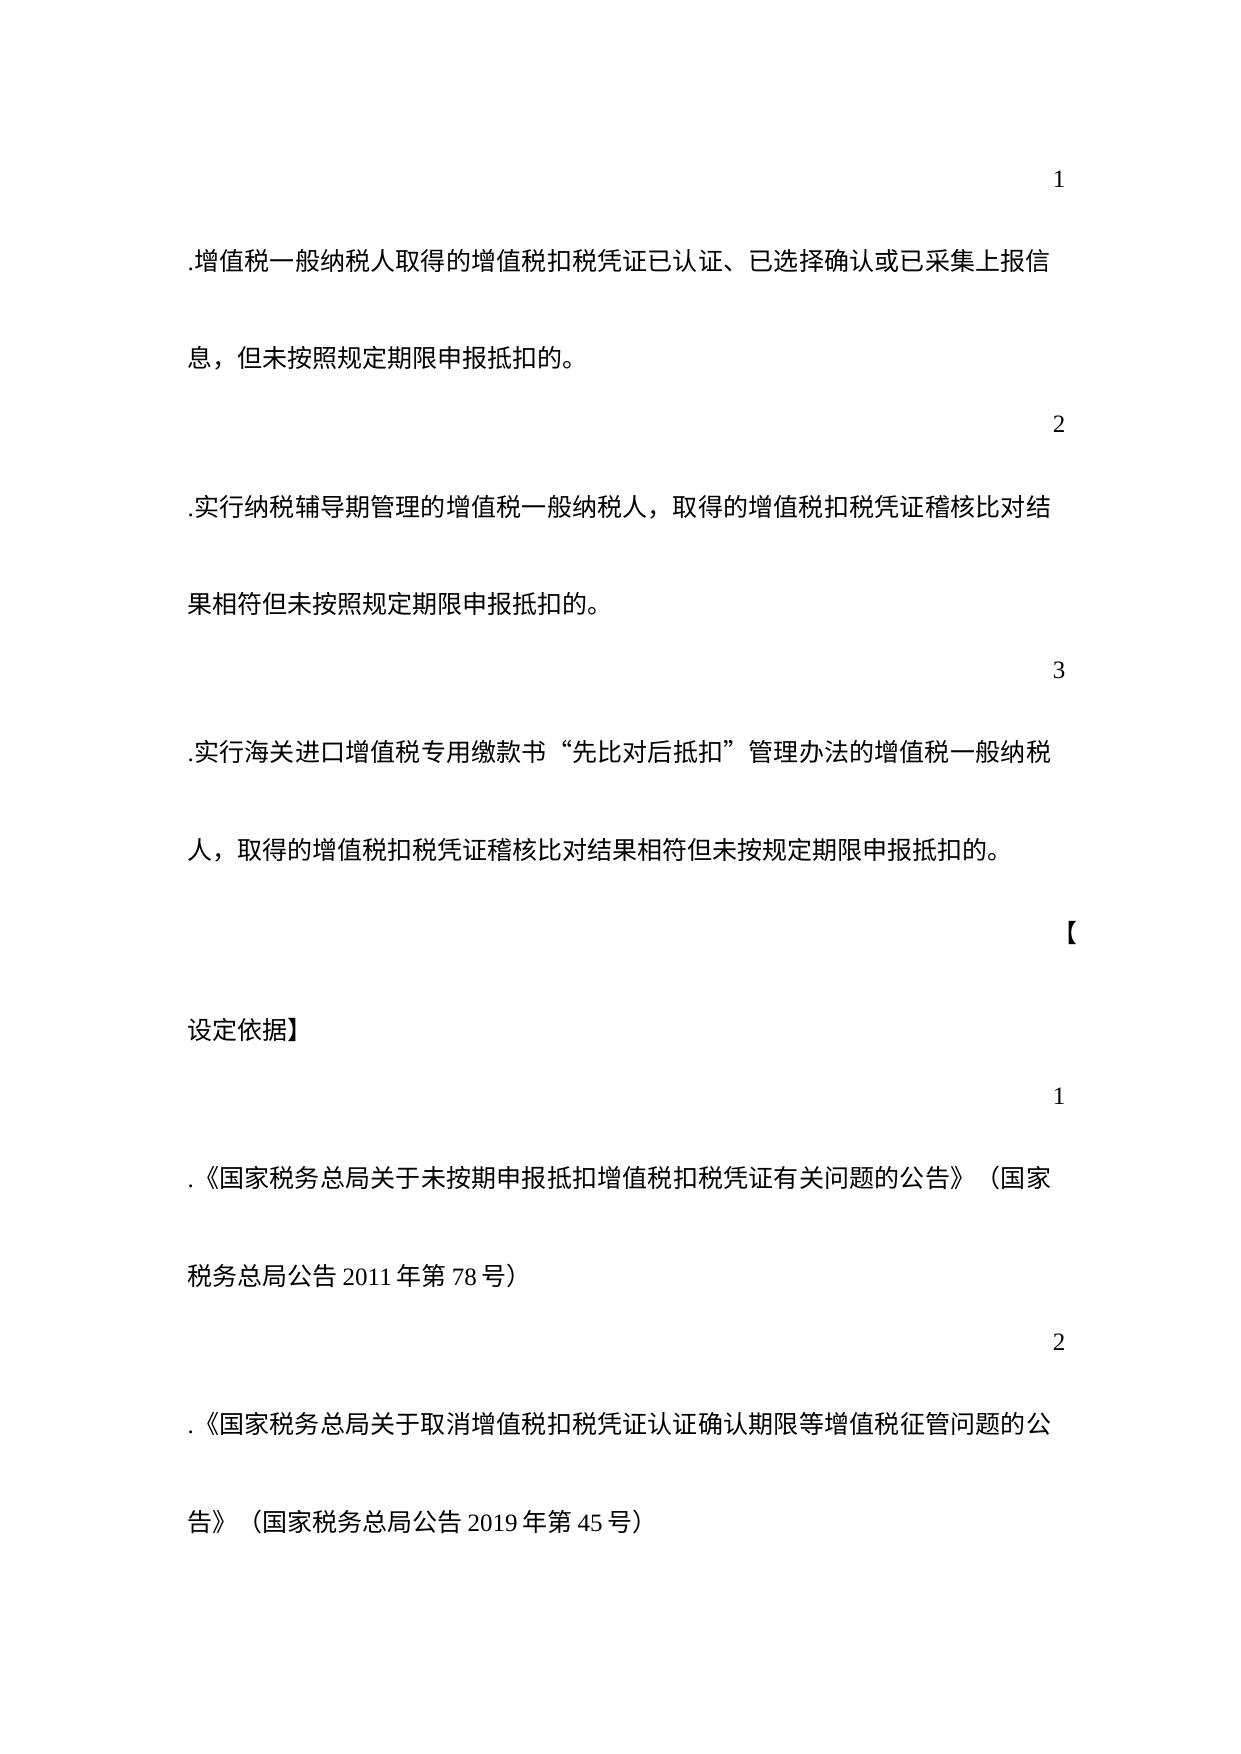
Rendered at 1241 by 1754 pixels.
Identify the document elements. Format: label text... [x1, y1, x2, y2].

text 1.《国家税务总局关于未按期申报抵扣增值税扣税凭证有关问题的公告》（国家税务总局公告2011年第78号） [187, 1079, 1053, 1307]
text 【设定依据】 [187, 899, 1053, 1061]
text 2.实行纳税辅导期管理的增值税一般纳税人，取得的增值税扣税凭证稽核比对结果相符但未按照规定期限申报抵扣的。 [187, 408, 1053, 635]
text 2.《国家税务总局关于取消增值税扣税凭证认证确认期限等增值税征管问题的公告》（国家税务总局公告2019年第45号） [187, 1325, 1053, 1553]
text 1.增值税一般纳税人取得的增值税扣税凭证已认证、已选择确认或已采集上报信息，但未按照规定期限申报抵扣的。 [187, 162, 1053, 389]
text 3.实行海关进口增值税专用缴款书“先比对后抵扣”管理办法的增值税一般纳税人，取得的增值税扣税凭证稽核比对结果相符但未按规定期限申报抵扣的。 [187, 653, 1053, 881]
